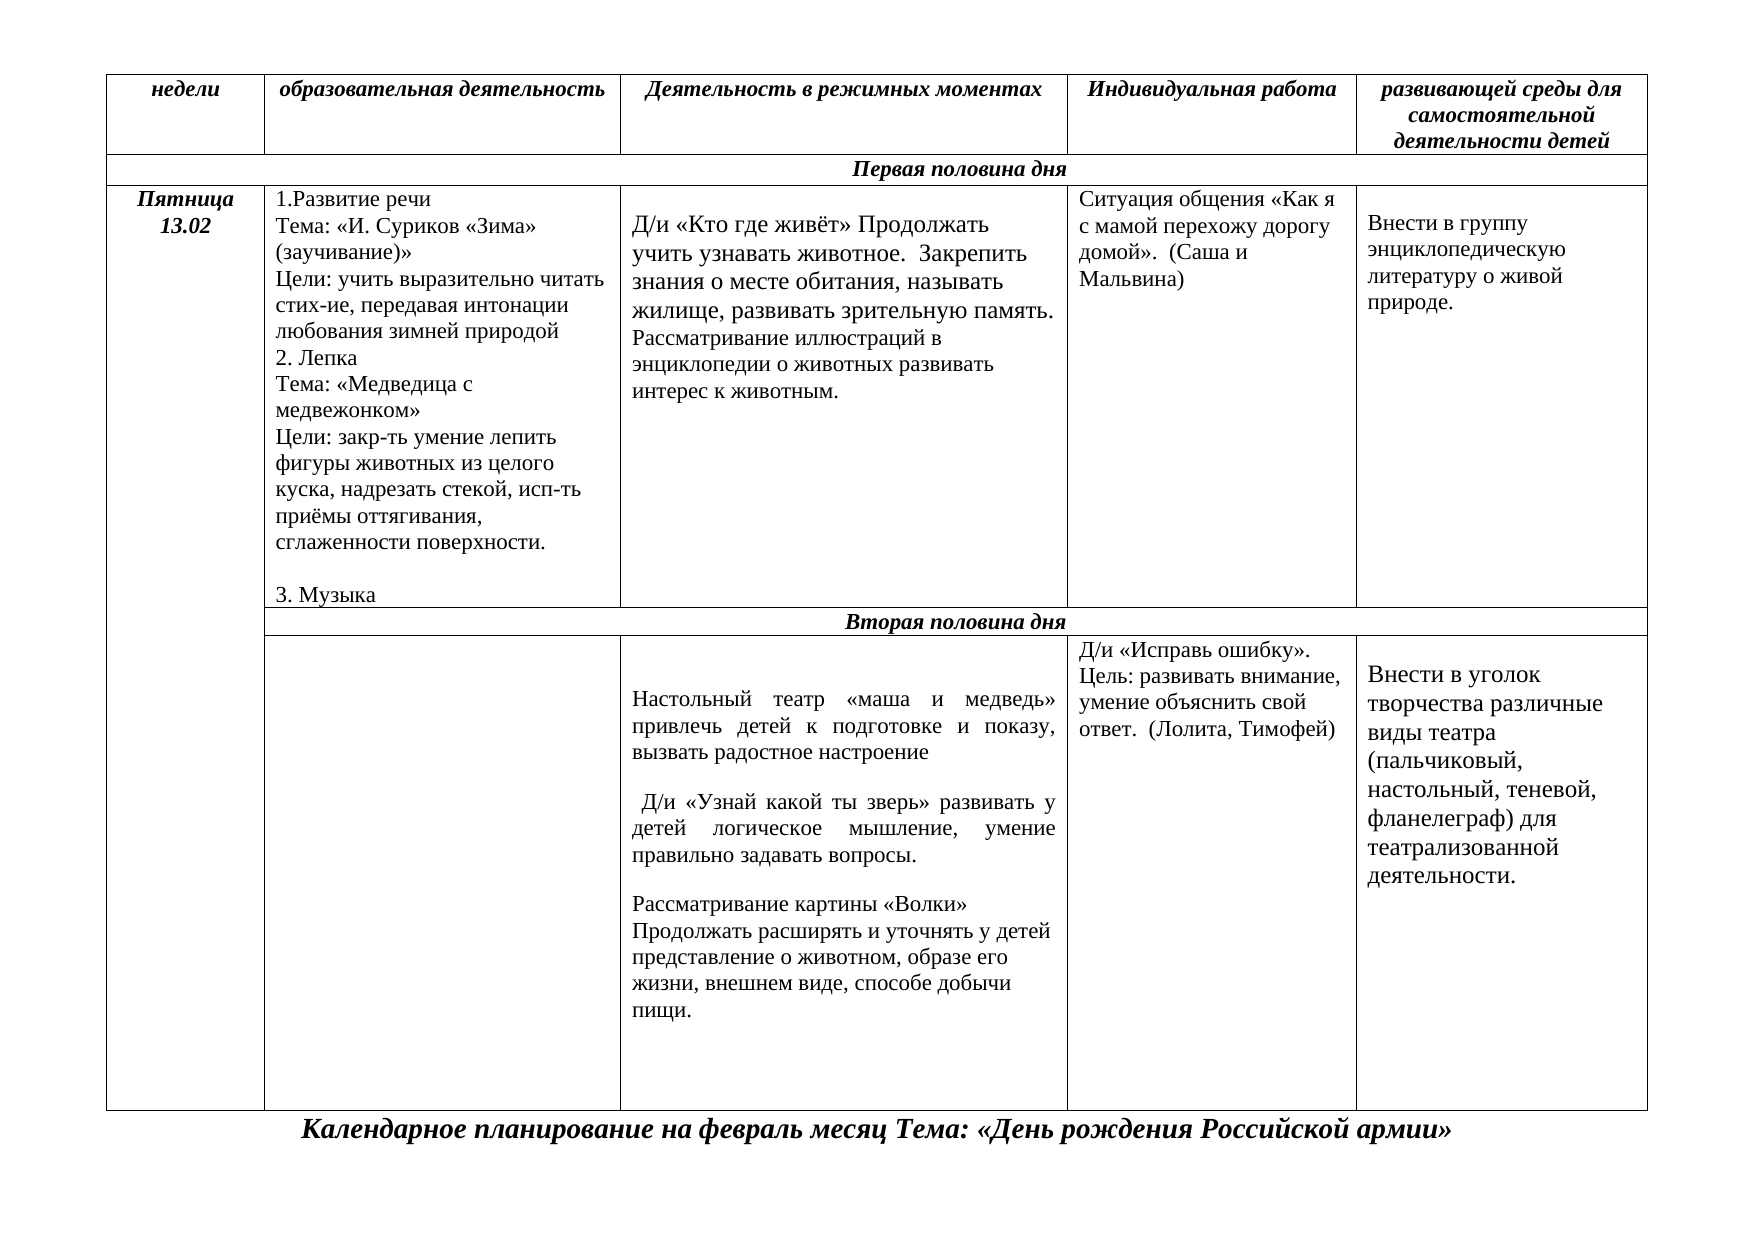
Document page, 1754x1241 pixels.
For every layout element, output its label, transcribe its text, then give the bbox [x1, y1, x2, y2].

table_cell Настольный театр «маша и медведь» привлечь детей к подготовке и показу, вызвать радостное настроение Д/и «Узнай какой ты зверь» развивать у детей логическое мышление, умение правильно задавать вопросы. Рассматривание картины «Волки» Продолжать расширять и уточнять у детей представление о животном, образе его жизни, внешнем виде, способе добычи пищи. [621, 636, 1067, 1110]
table_cell Внести в группу энциклопедическую литературу о живой природе. [1357, 186, 1647, 607]
table_cell Индивидуальная работа [1068, 75, 1356, 154]
text Календарное планирование на февраль месяц Тема: «День рождения Российской армии» [118, 1111, 1636, 1144]
table_cell Пятница 13.02 [107, 186, 264, 1110]
table_cell 1.Развитие речи Тема: «И. Суриков «Зима» (заучивание)» Цели: учить выразительно читать стих-ие, передавая интонации любования зимней природой 2. Лепка Тема: «Медведица с медвежонком» Цели: закр-ть умение лепить фигуры животных из целого куска, надрезать стекой, исп-ть приёмы оттягивания, сглаженности поверхности. 3. Музыка [265, 186, 620, 607]
table_cell Д/и «Кто где живёт» Продолжать учить узнавать животное. Закрепить знания о месте обитания, называть жилище, развивать зрительную память. Рассматривание иллюстраций в энциклопедии о животных развивать интерес к животным. [621, 186, 1067, 607]
table_cell Д/и «Исправь ошибку». Цель: развивать внимание, умение объяснить свой ответ. (Лолита, Тимофей) [1068, 636, 1356, 1110]
table_cell Деятельность в режимных моментах [621, 75, 1067, 154]
table_cell Ситуация общения «Как я с мамой перехожу дорогу домой». (Саша и Мальвина) [1068, 186, 1356, 607]
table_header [1357, 75, 1647, 154]
table_header Дата, день недели [107, 75, 264, 154]
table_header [265, 75, 620, 154]
table_cell Внести в уголок творчества различные виды театра (пальчиковый, настольный, теневой, фланелеграф) для театрализованной деятельности. [1357, 636, 1647, 1110]
table_cell [265, 636, 620, 1110]
table_cell Вторая половина дня [265, 608, 1647, 634]
table_cell Первая половина дня [107, 155, 1647, 184]
